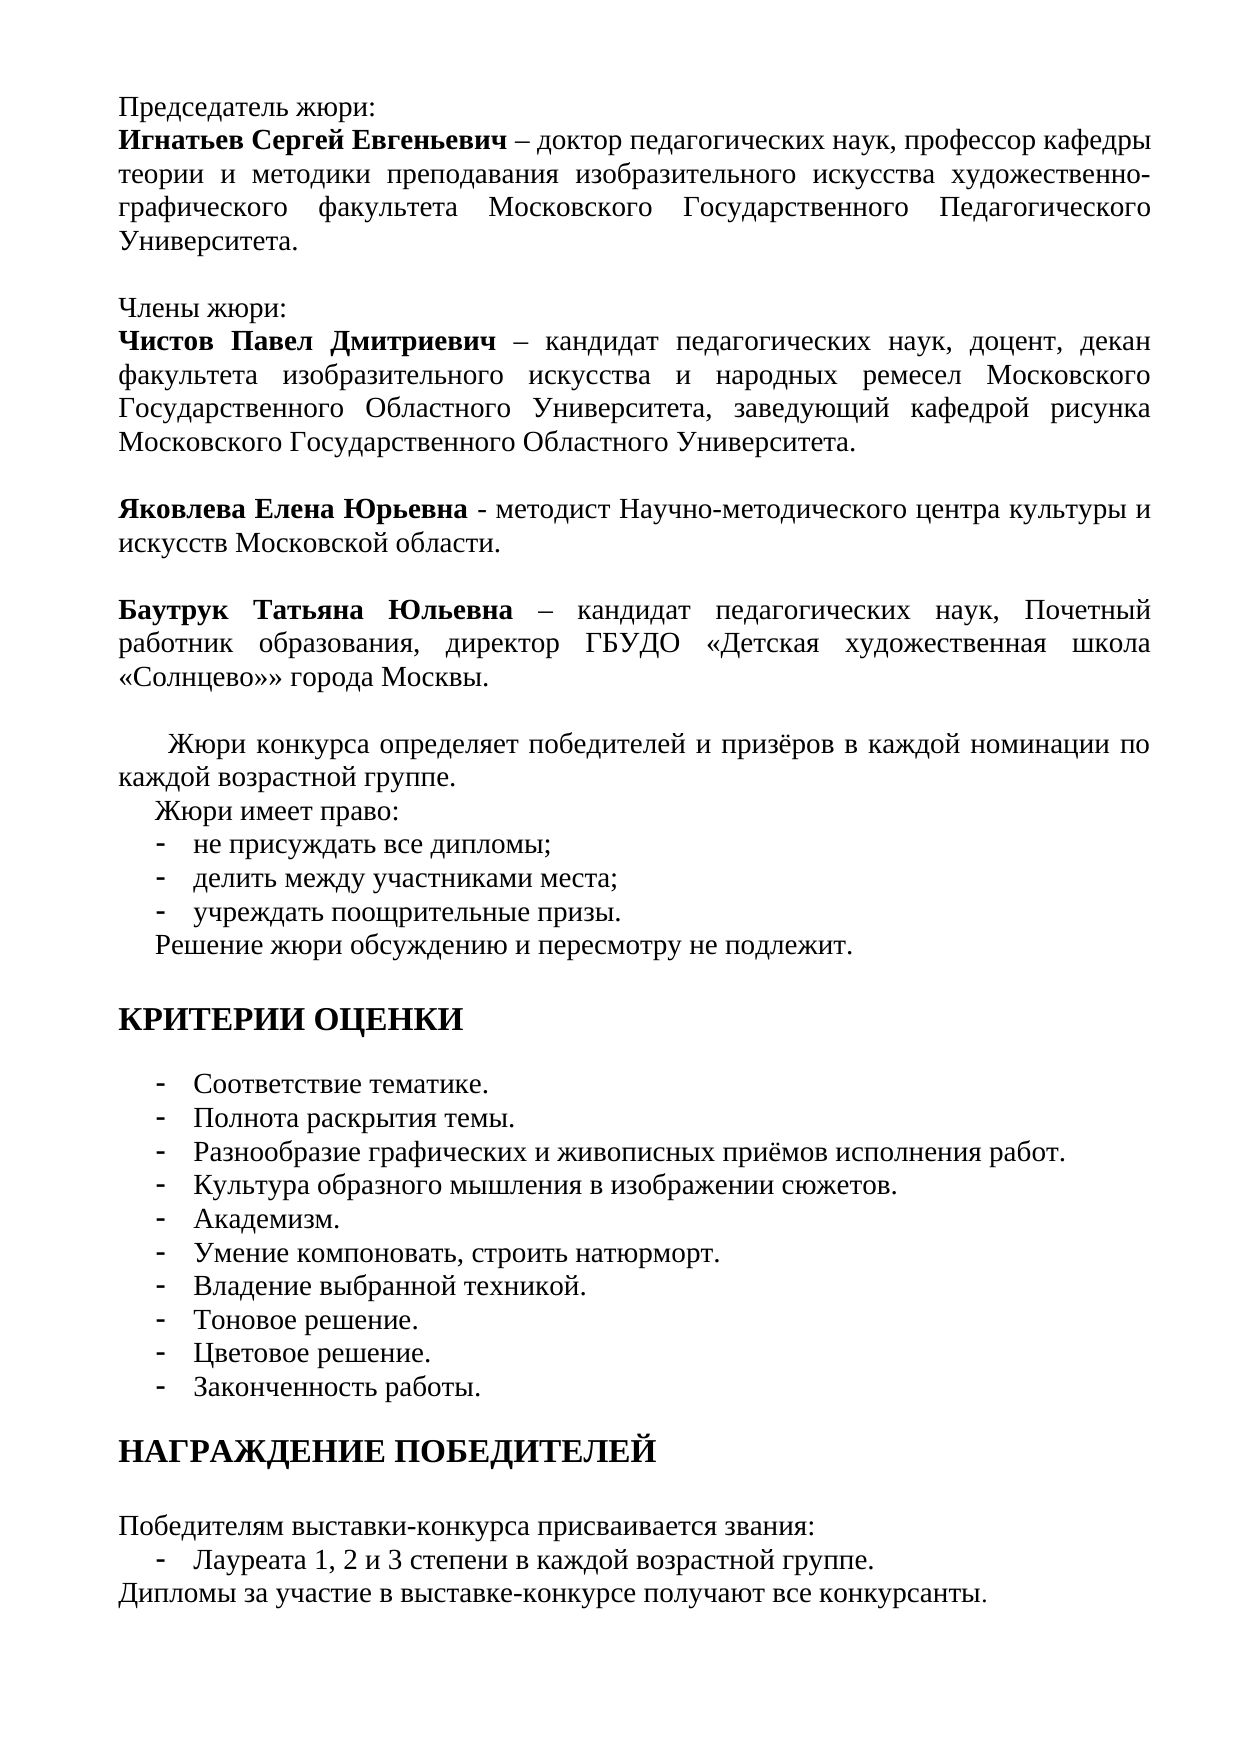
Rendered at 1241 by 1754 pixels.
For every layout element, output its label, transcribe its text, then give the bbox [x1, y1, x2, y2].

list Соответствие тематике. [156, 1066, 1152, 1100]
text Баутрук Татьяна Юльевна – кандидат педагогических наук, Почетный работник образования, директор ГБУДО «Детская художественная школа «Солнцево»» города Москвы. [118, 592, 1152, 692]
list Разнообразие графических и живописных приёмов исполнения работ. [156, 1134, 1152, 1167]
text Игнатьев Сергей Евгеньевич – доктор педагогических наук, профессор кафедры теории и методики преподавания изобразительного искусства художественно-графического факультета Московского Государственного Педагогического Университета. [118, 122, 1152, 256]
list Законченность работы. [156, 1369, 1152, 1403]
text Члены жюри: [118, 290, 1152, 323]
list Полнота раскрытия темы. [156, 1100, 1152, 1134]
text Председатель жюри: [118, 89, 1152, 122]
text Решение жюри обсуждению и пересмотру не подлежит. [118, 927, 1152, 961]
text Победителям выставки-конкурса присваивается звания: [118, 1508, 1152, 1542]
list Цветовое решение. [156, 1336, 1152, 1369]
text Жюри имеет право: [118, 793, 1152, 827]
list Умение компоновать, строить натюрморт. [156, 1235, 1152, 1268]
text Жюри конкурса определяет победителей и призёров в каждой номинации по каждой возрастной группе. [118, 726, 1152, 793]
list Тоновое решение. [156, 1302, 1152, 1336]
list Культура образного мышления в изображении сюжетов. [156, 1167, 1152, 1201]
text Дипломы за участие в выставке-конкурсе получают все конкурсанты. [118, 1576, 1152, 1609]
text КРИТЕРИИ ОЦЕНКИ [118, 999, 1152, 1038]
list Владение выбранной техникой. [156, 1268, 1152, 1302]
text Чистов Павел Дмитриевич – кандидат педагогических наук, доцент, декан факультета изобразительного искусства и народных ремесел Московского Государственного Областного Университета, заведующий кафедрой рисунка Московского Государственного Областного Университета. [118, 323, 1152, 458]
list Лауреата 1, 2 и 3 степени в каждой возрастной группе. [156, 1542, 1152, 1576]
text НАГРАЖДЕНИЕ ПОБЕДИТЕЛЕЙ [118, 1432, 1152, 1470]
list не присуждать все дипломы; [156, 827, 1152, 860]
list учреждать поощрительные призы. [156, 894, 1152, 927]
list делить между участниками места; [156, 860, 1152, 894]
text Яковлева Елена Юрьевна - методист Научно-методического центра культуры и искусств Московской области. [118, 491, 1152, 558]
list Академизм. [156, 1201, 1152, 1235]
